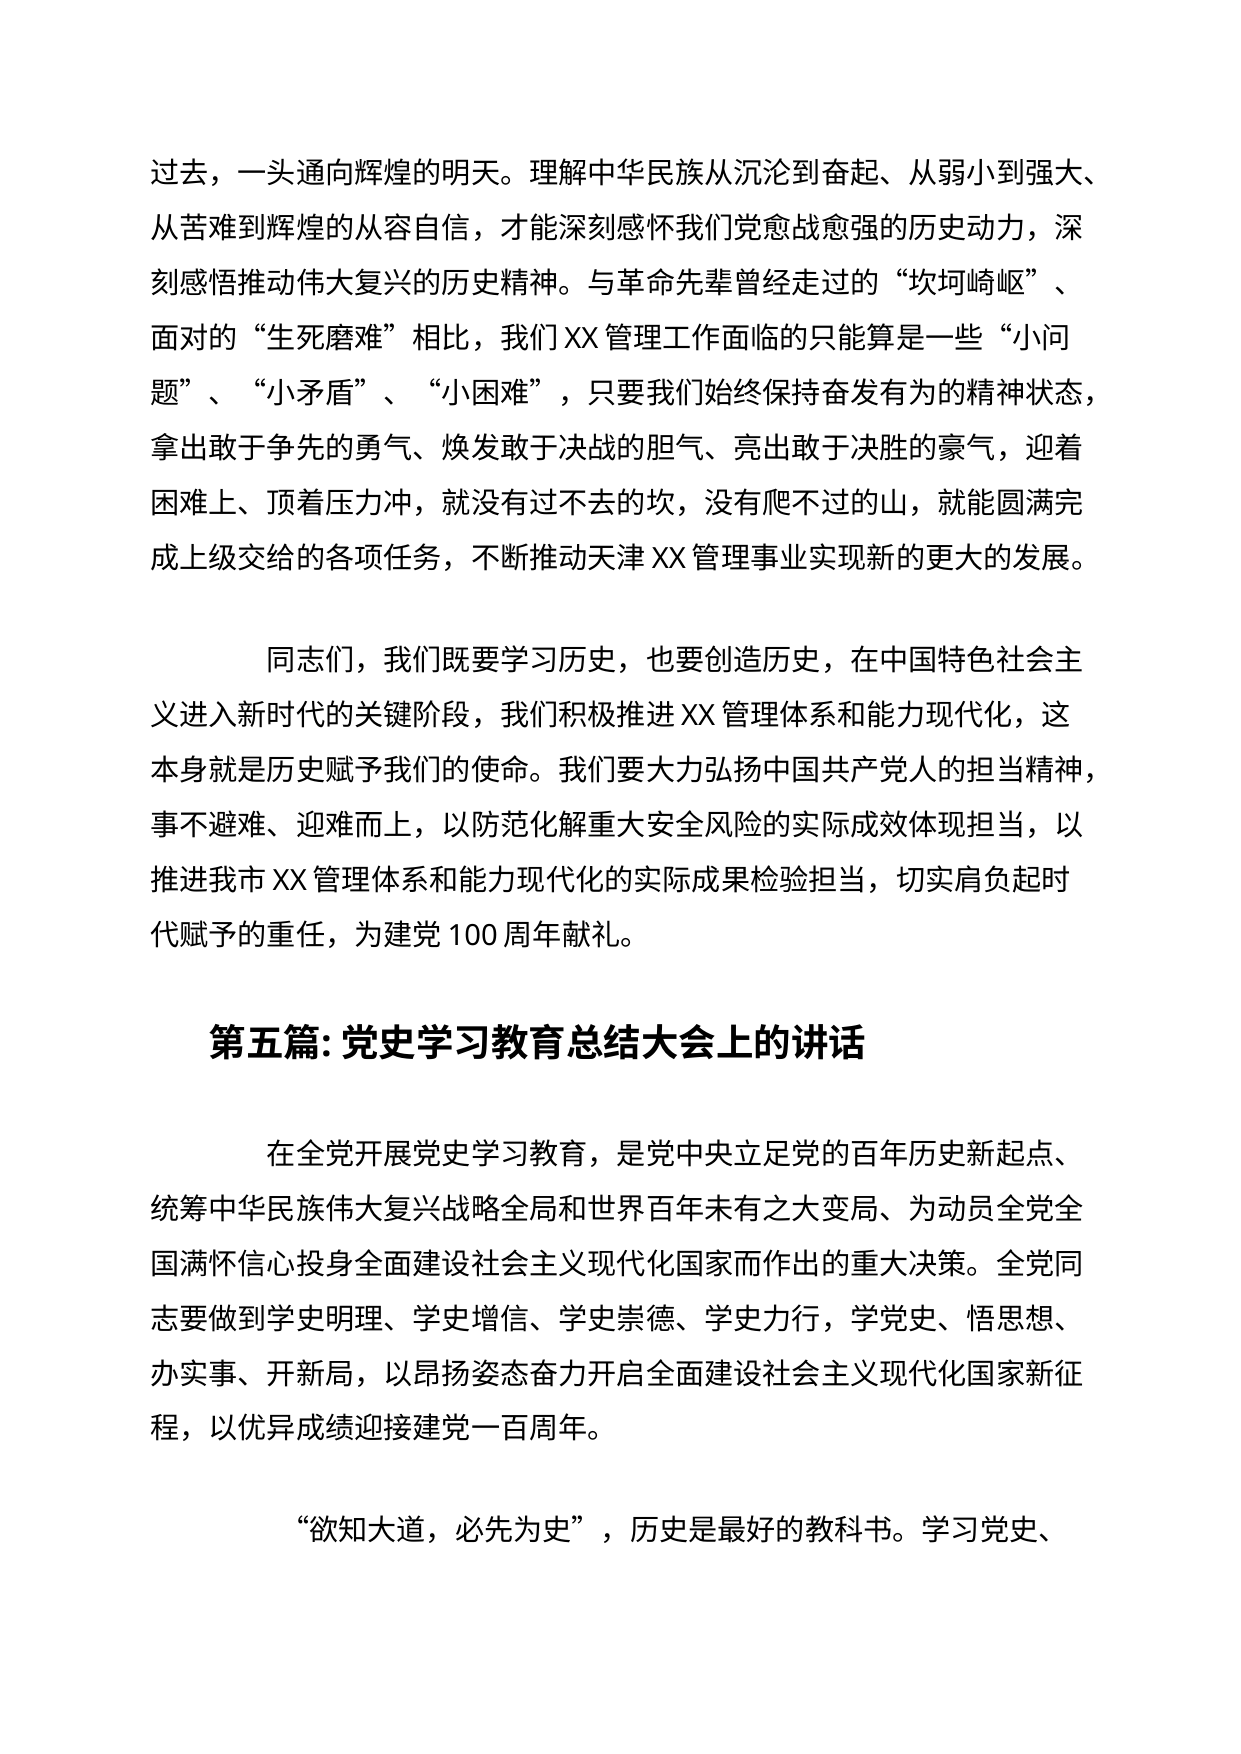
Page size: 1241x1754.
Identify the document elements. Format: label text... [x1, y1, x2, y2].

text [150, 1507, 1090, 1549]
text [150, 150, 1090, 577]
text 在全党开展党史学习教育，是党中央立足党的百年历史新起点、统筹中华民族伟大复兴战略全局和世界百年未有之大变局、为动员全党全国满怀信心投身全面建设社会主义现代化国家而作出的重大决策。全党同志要做到学史明理、学史增信、学史崇德、学史力行，学党史、悟思想、办实事、开新局，以昂扬姿态奋力开启全面建设社会主义现代化国家新征程，以优异成绩迎接建党一百周年。 [150, 1131, 1090, 1447]
text 第五篇: 党史学习教育总结大会上的讲话 [150, 1013, 1090, 1067]
text 同志们，我们既要学习历史，也要创造历史，在中国特色社会主义进入新时代的关键阶段，我们积极推进XX管理体系和能力现代化，这本身就是历史赋予我们的使命。我们要大力弘扬中国共产党人的担当精神，事不避难、迎难而上，以防范化解重大安全风险的实际成效体现担当，以推进我市XX管理体系和能力现代化的实际成果检验担当，切实肩负起时代赋予的重任，为建党100周年献礼。 [150, 636, 1090, 953]
